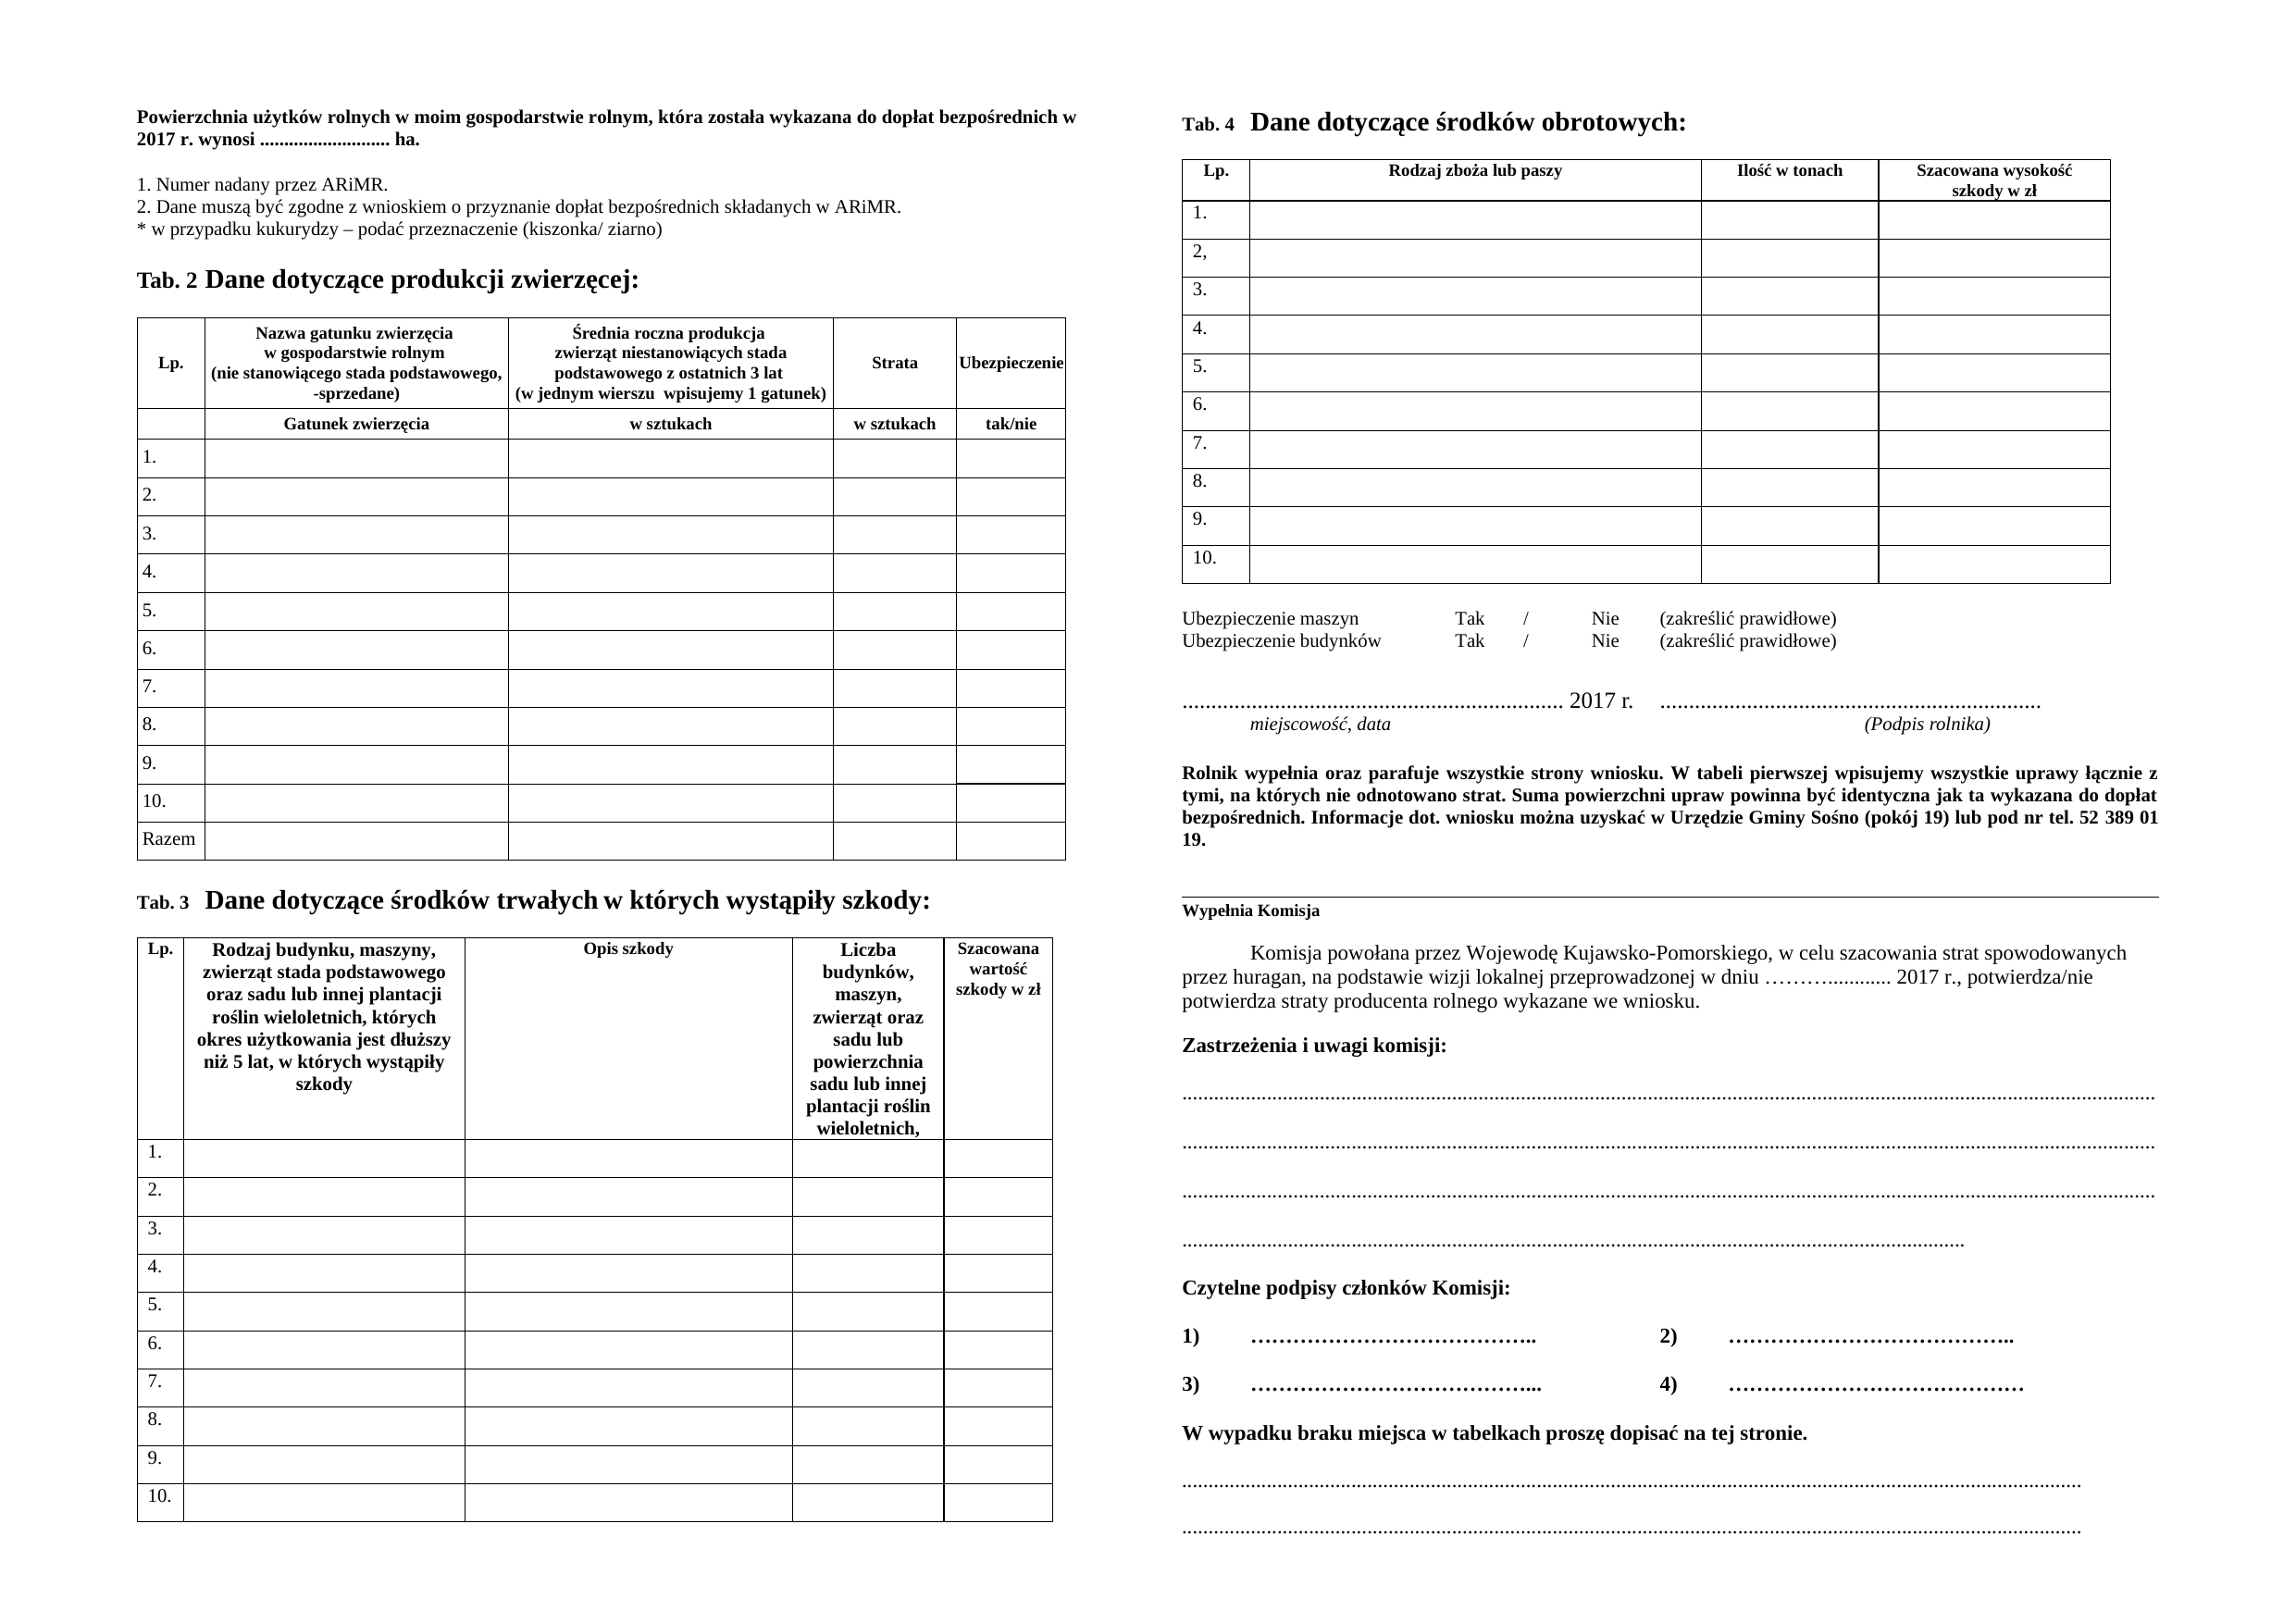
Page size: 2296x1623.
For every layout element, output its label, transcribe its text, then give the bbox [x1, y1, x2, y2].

table_cell Gatunek zwierzęcia [205, 409, 508, 439]
table_cell [945, 1369, 1052, 1406]
text 1. Numer nadany przez ARiMR. [137, 173, 1113, 195]
table_cell 6. [1183, 392, 1249, 429]
table_cell [509, 554, 833, 592]
text Powierzchnia użytków rolnych w moim gospodarstwie rolnym, która została wykazana do dopłat bezpośrednich w 2017 r. wynosi ........................... ha. [137, 105, 1113, 150]
text Ubezpieczenie budynków Tak / Nie (zakreślić prawidłowe) [1182, 629, 2159, 651]
table_cell [793, 1293, 943, 1331]
table_cell [945, 1217, 1052, 1254]
table_cell [1250, 392, 1701, 429]
table_cell [945, 1140, 1052, 1177]
table_cell [793, 1255, 943, 1292]
text Czytelne podpisy członków Komisji: [1182, 1275, 2159, 1300]
table_cell [957, 440, 1065, 477]
table_header Szacowana wysokość szkody w zł [1880, 160, 2110, 200]
table_cell [945, 1293, 1052, 1331]
table_cell [957, 823, 1065, 860]
table_cell [1702, 202, 1878, 239]
table_cell 4. [1183, 316, 1249, 353]
table_cell [509, 670, 833, 707]
table_cell 2, [1183, 240, 1249, 277]
table_cell 10. [1183, 546, 1249, 583]
table_cell [793, 1369, 943, 1406]
table_cell 10. [138, 1484, 183, 1521]
table_cell [1880, 202, 2110, 239]
table_header Ilość w tonach [1702, 160, 1878, 200]
table_cell [1702, 392, 1878, 429]
table_cell [205, 478, 508, 515]
table_cell 4. [138, 1255, 183, 1292]
table_cell [184, 1293, 465, 1331]
table_cell [793, 1217, 943, 1254]
table_cell [465, 1407, 792, 1445]
table_cell [834, 746, 956, 783]
table_header Średnia roczna produkcja zwierząt niestanowiących stada podstawowego z ostatnich 3 lat (w jednym wierszu wpisujemy 1 gatunek) [509, 318, 833, 408]
table_header Szacowana wartość szkody w zł [945, 938, 1052, 1139]
table_cell 5. [1183, 354, 1249, 391]
table_cell 7. [138, 670, 205, 707]
table_header Lp. [138, 938, 183, 1139]
table_cell [957, 785, 1065, 822]
table_cell [1250, 431, 1701, 468]
table_cell [509, 516, 833, 553]
table_cell 2. [138, 1178, 183, 1215]
table_cell [957, 478, 1065, 515]
table_cell [793, 1407, 943, 1445]
table_cell [205, 593, 508, 630]
table_cell [1250, 278, 1701, 315]
table_cell 2. [138, 478, 205, 515]
table_cell [509, 708, 833, 745]
text Zastrzeżenia i uwagi komisji: [1182, 1033, 2159, 1058]
table_cell [184, 1255, 465, 1292]
table_cell [1880, 469, 2110, 506]
table_cell [834, 440, 956, 477]
table_cell w sztukach [509, 409, 833, 439]
table_cell [957, 593, 1065, 630]
table_cell [1250, 354, 1701, 391]
table_cell 6. [138, 1332, 183, 1369]
table_cell w sztukach [834, 409, 956, 439]
table_cell 3. [138, 516, 205, 553]
text 1) ………………………………….. 2) ………………………………….. [1182, 1323, 2159, 1347]
text Wypełnia Komisja [1182, 898, 2159, 920]
table_cell [184, 1369, 465, 1406]
table_cell [1702, 507, 1878, 544]
table_cell [957, 670, 1065, 707]
table_cell [834, 823, 956, 860]
table_cell [184, 1407, 465, 1445]
table_cell [793, 1446, 943, 1483]
table_cell [184, 1140, 465, 1177]
table_cell [509, 478, 833, 515]
text Ubezpieczenie maszyn Tak / Nie (zakreślić prawidłowe) [1182, 607, 2159, 629]
text 2. Dane muszą być zgodne z wnioskiem o przyznanie dopłat bezpośrednich składanych w ARiMR. [137, 195, 1113, 217]
table_cell [945, 1407, 1052, 1445]
table_header Lp. [138, 318, 205, 408]
table_cell 3. [138, 1217, 183, 1254]
table_cell [945, 1178, 1052, 1215]
table_cell [465, 1446, 792, 1483]
text Komisja powołana przez Wojewodę Kujawsko-Pomorskiego, w celu szacowania strat spowodowanych przez huragan, na podstawie wizji lokalnej przeprowadzonej w dniu ………............ 2017 r., potwierdza/nie potwierdza straty producenta rolnego wykazane we wniosku. [1182, 940, 2159, 1013]
table_cell [184, 1484, 465, 1521]
table_cell [509, 593, 833, 630]
table_cell [184, 1217, 465, 1254]
table_cell [1250, 202, 1701, 239]
table_cell [509, 823, 833, 860]
table_cell [465, 1293, 792, 1331]
table_cell [205, 516, 508, 553]
table_cell [1880, 240, 2110, 277]
table_cell [465, 1255, 792, 1292]
table_cell [793, 1178, 943, 1215]
table_cell [834, 785, 956, 822]
text * w przypadku kukurydzy – podać przeznaczenie (kiszonka/ ziarno) [137, 217, 1113, 240]
table_header Nazwa gatunku zwierzęcia w gospodarstwie rolnym (nie stanowiącego stada podstawowego, -sprzedane) [205, 318, 508, 408]
table_header Opis szkody [465, 938, 792, 1139]
table_cell 6. [138, 631, 205, 668]
table_cell [957, 554, 1065, 592]
table_cell [509, 785, 833, 822]
text Tab. 4 Dane dotyczące środków obrotowych: [1182, 105, 2159, 136]
table_cell [465, 1178, 792, 1215]
table_cell [793, 1140, 943, 1177]
table_cell [1702, 469, 1878, 506]
table_cell [1702, 278, 1878, 315]
table_cell [465, 1484, 792, 1521]
table_cell [465, 1140, 792, 1177]
table_cell [138, 409, 205, 439]
table_cell [1250, 316, 1701, 353]
table_cell [1880, 278, 2110, 315]
table_cell [205, 631, 508, 668]
table_header Strata [834, 318, 956, 408]
table_cell [834, 593, 956, 630]
table_cell [1250, 240, 1701, 277]
table_cell [465, 1369, 792, 1406]
table_cell [184, 1332, 465, 1369]
table_cell [1880, 392, 2110, 429]
table_cell 1. [138, 1140, 183, 1177]
table_cell 9. [138, 1446, 183, 1483]
table_cell [184, 1178, 465, 1215]
text W wypadku braku miejsca w tabelkach proszę dopisać na tej stronie. [1182, 1420, 2159, 1445]
table_cell [1250, 507, 1701, 544]
table_cell 8. [138, 708, 205, 745]
table_cell [205, 708, 508, 745]
table_cell [793, 1484, 943, 1521]
table_cell [834, 554, 956, 592]
table_cell [509, 746, 833, 783]
table_header Rodzaj zboża lub paszy [1250, 160, 1701, 200]
table_cell [957, 746, 1065, 783]
table_cell 5. [138, 1293, 183, 1331]
table_cell [1880, 431, 2110, 468]
table_cell [957, 708, 1065, 745]
table_cell [1702, 240, 1878, 277]
table_header Ubezpieczenie [957, 318, 1065, 408]
text Tab. 2 Dane dotyczące produkcji zwierzęcej: [137, 263, 1113, 293]
table_cell [205, 440, 508, 477]
text Tab. 3 Dane dotyczące środków trwałych w których wystąpiły szkody: [137, 884, 1113, 914]
table_cell [509, 631, 833, 668]
table_cell tak/nie [957, 409, 1065, 439]
table_cell [793, 1332, 943, 1369]
table_cell [957, 631, 1065, 668]
table_cell [1880, 354, 2110, 391]
table_cell [509, 440, 833, 477]
table_cell [945, 1484, 1052, 1521]
table_cell 3. [1183, 278, 1249, 315]
table_header Rodzaj budynku, maszyny, zwierząt stada podstawowego oraz sadu lub innej plantacji roślin wieloletnich, których okres użytkowania jest dłuższy niż 5 lat, w których wystąpiły szkody [184, 938, 465, 1139]
text .................................................................. 2017 r. .................................................................. [1182, 687, 2159, 712]
text Rolnik wypełnia oraz parafuje wszystkie strony wniosku. W tabeli pierwszej wpisujemy wszystkie uprawy łącznie z tymi, na których nie odnotowano strat. Suma powierzchni upraw powinna być identyczna jak ta wykazana do dopłat bezpośrednich. Informacje dot. wniosku można uzyskać w Urzędzie Gminy Sośno (pokój 19) lub pod nr tel. 52 389 01 19. [1182, 762, 2159, 850]
table_cell [1880, 507, 2110, 544]
table_cell [184, 1446, 465, 1483]
table_cell 9. [138, 746, 205, 783]
table_cell [1702, 316, 1878, 353]
table_cell [465, 1332, 792, 1369]
table_cell 8. [138, 1407, 183, 1445]
text ............................................................................................................................................................................................................................................................................................................................................................................................................................................................................................................................................................................................................................................................................................................................ [1182, 1081, 2159, 1251]
table_cell [1250, 546, 1701, 583]
table_cell 8. [1183, 469, 1249, 506]
table_cell [1702, 431, 1878, 468]
table_cell [945, 1255, 1052, 1292]
table_cell [1880, 316, 2110, 353]
table_cell [205, 823, 508, 860]
table_cell 9. [1183, 507, 1249, 544]
table_cell [945, 1446, 1052, 1483]
table_cell 10. [138, 785, 205, 822]
table_cell Razem [138, 823, 205, 860]
table_header Lp. [1183, 160, 1249, 200]
text miejscowość, data (Podpis rolnika) [1182, 712, 2159, 735]
table_cell [1702, 354, 1878, 391]
table_cell [465, 1217, 792, 1254]
table_cell [1880, 546, 2110, 583]
table_cell 5. [138, 593, 205, 630]
table_cell [205, 554, 508, 592]
table_cell [834, 631, 956, 668]
table_cell 1. [138, 440, 205, 477]
table_cell [205, 746, 508, 783]
table_cell [205, 785, 508, 822]
table_cell 7. [1183, 431, 1249, 468]
table_cell [834, 708, 956, 745]
table_cell [957, 516, 1065, 553]
table_cell [834, 516, 956, 553]
table_cell [205, 670, 508, 707]
table_cell 1. [1183, 202, 1249, 239]
table_cell [834, 478, 956, 515]
table_cell [1250, 469, 1701, 506]
table_cell [945, 1332, 1052, 1369]
table_cell 7. [138, 1369, 183, 1406]
table_cell [1702, 546, 1878, 583]
table_cell [834, 670, 956, 707]
table_cell 4. [138, 554, 205, 592]
table_header Liczba budynków, maszyn, zwierząt oraz sadu lub powierzchnia sadu lub innej plantacji roślin wieloletnich, [793, 938, 943, 1139]
text 3) …………………………………... 4) …………………………………… [1182, 1371, 2159, 1396]
